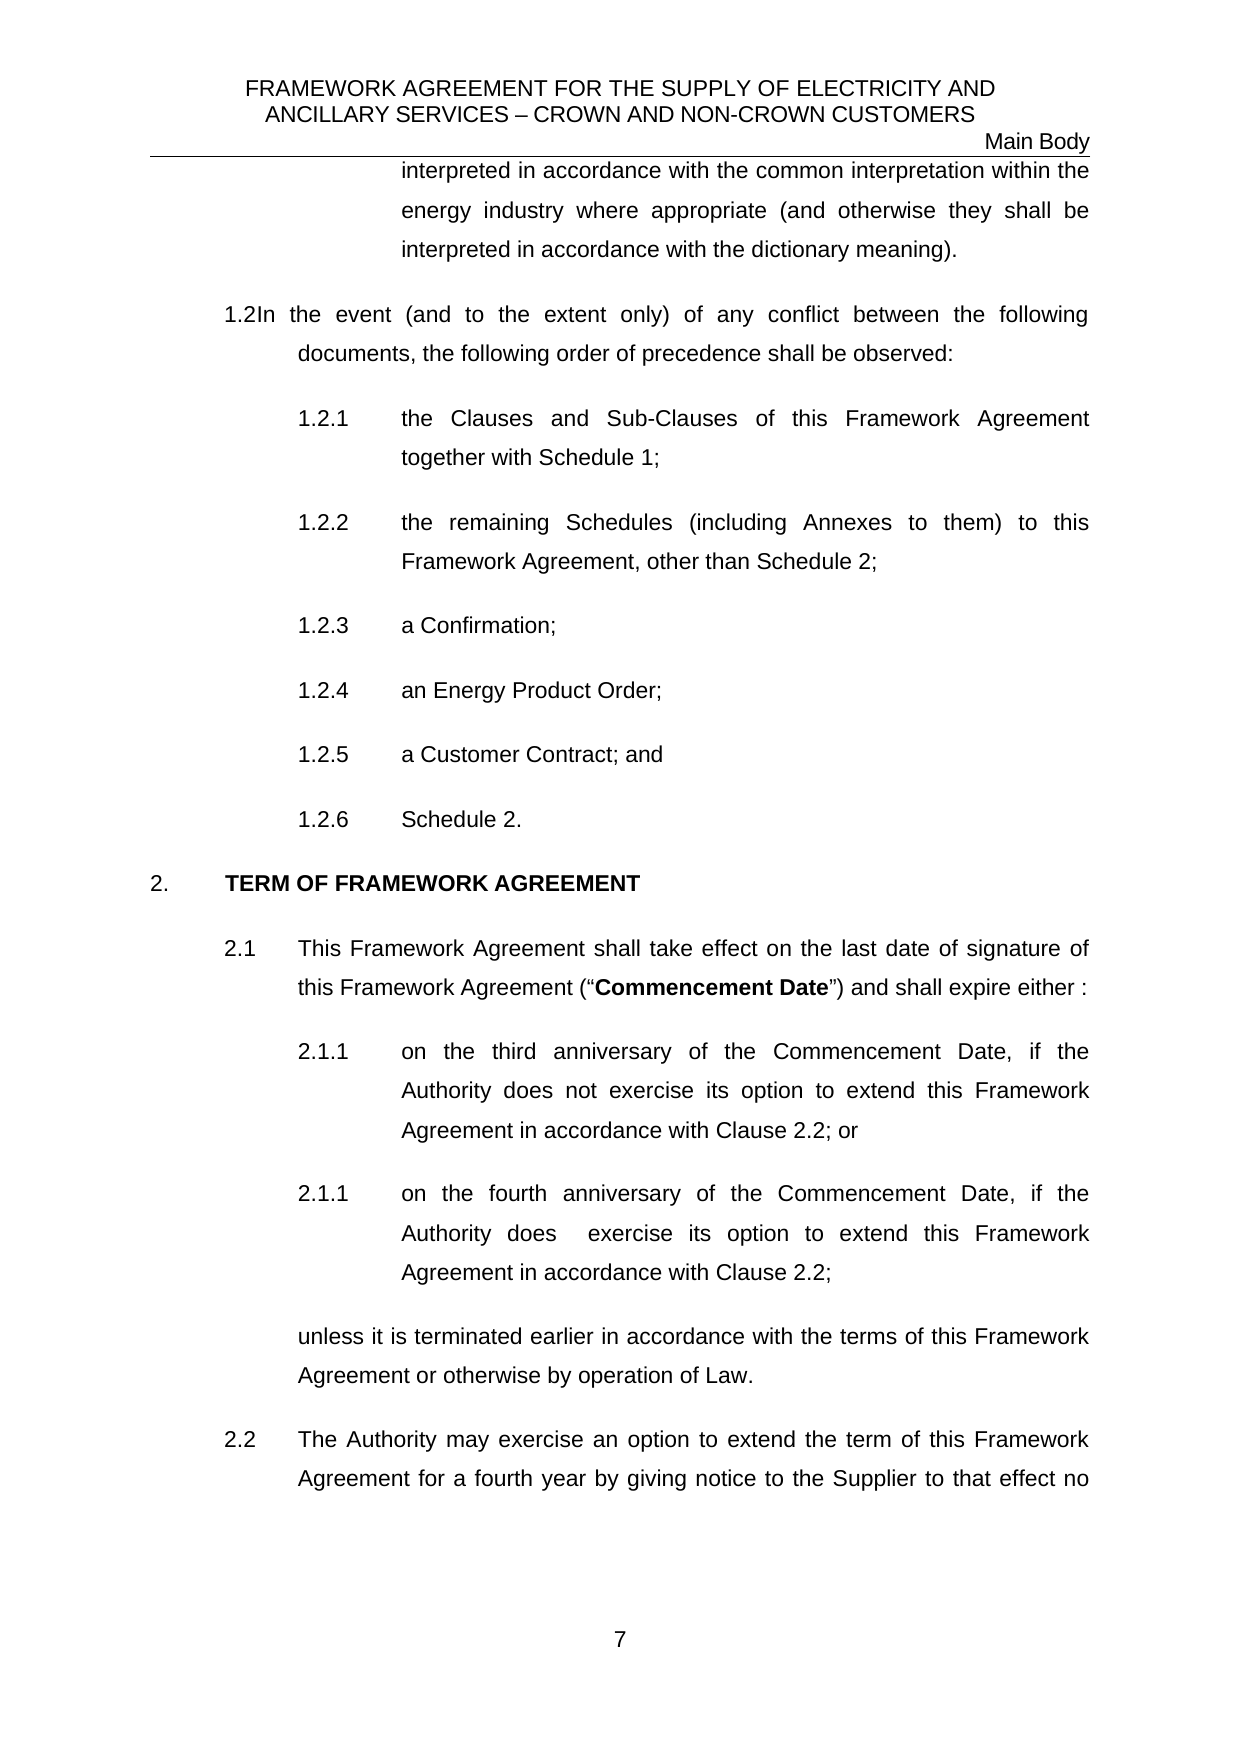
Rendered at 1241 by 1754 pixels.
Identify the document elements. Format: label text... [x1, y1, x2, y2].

text 2.1.1 on the third anniversary of the Commencement Date, if the Authority does not exercise its option to extend this Framework Agreement in accordance with Clause 2.2; or [298, 1038, 1090, 1143]
text 2.1.1 on the fourth anniversary of the Commencement Date, if the Authority does exercise its option to extend this Framework Agreement in accordance with Clause 2.2; [298, 1180, 1090, 1286]
list Schedule 2. [298, 806, 1090, 832]
subtitle TERM OF FRAMEWORK AGREEMENT [150, 870, 1090, 897]
list a Customer Contract; and [298, 741, 1090, 768]
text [224, 1426, 1090, 1491]
list the Clauses and Sub-Clauses of this Framework Agreement together with Schedule 1; [298, 404, 1090, 470]
list an Energy Product Order; [298, 677, 1090, 703]
list the remaining Schedules (including Annexes to them) to this Framework Agreement, other than Schedule 2; [298, 508, 1090, 574]
list In the event (and to the extent only) of any conflict between the following documents, the following order of precedence shall be observed: [224, 301, 1090, 366]
text 2.1 This Framework Agreement shall take effect on the last date of signature of this Framework Agreement (“Commencement Date”) and shall expire either : [224, 935, 1090, 1001]
text unless it is terminated earlier in accordance with the terms of this Framework Agreement or otherwise by operation of Law. [298, 1323, 1090, 1388]
list a Confirmation; [298, 612, 1090, 639]
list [298, 157, 1090, 262]
